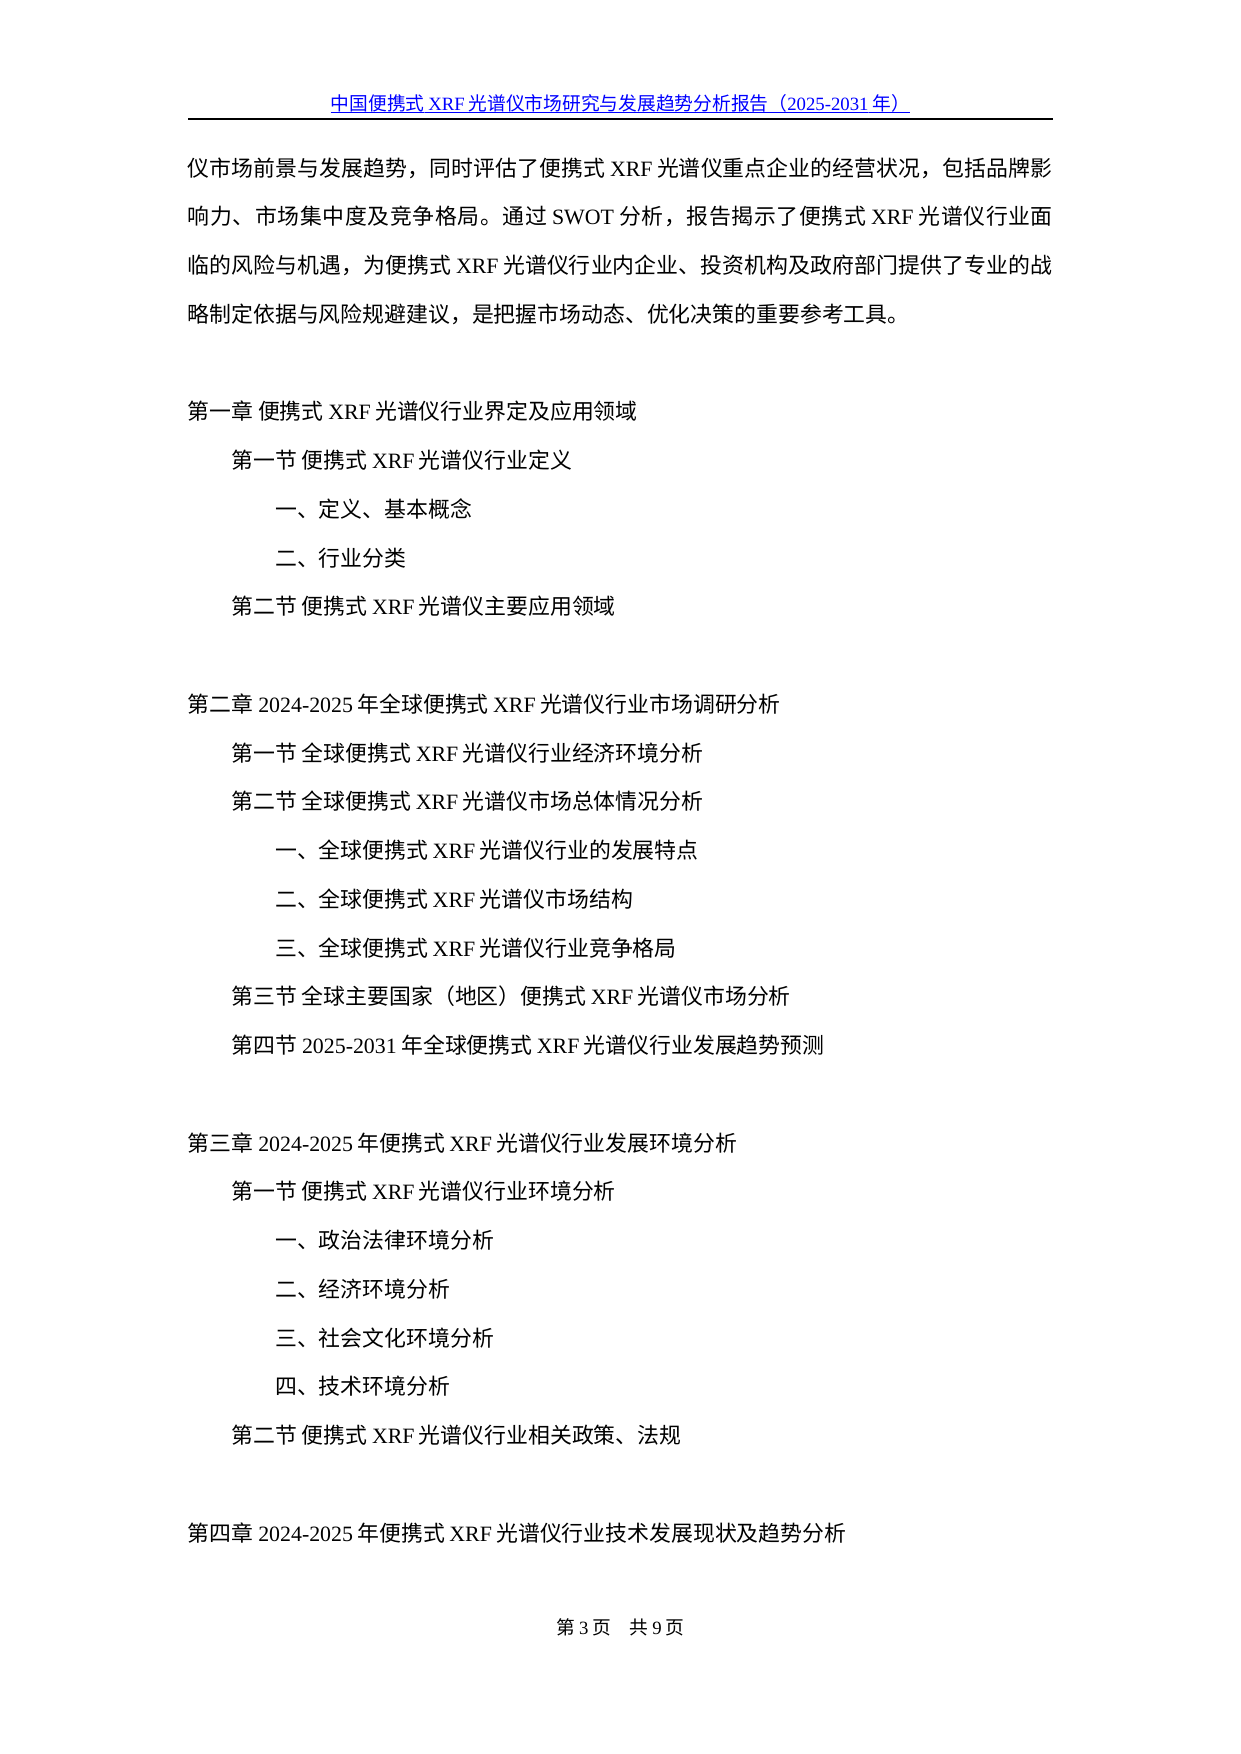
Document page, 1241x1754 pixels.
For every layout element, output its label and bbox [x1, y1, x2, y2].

text [187, 150, 1053, 1548]
